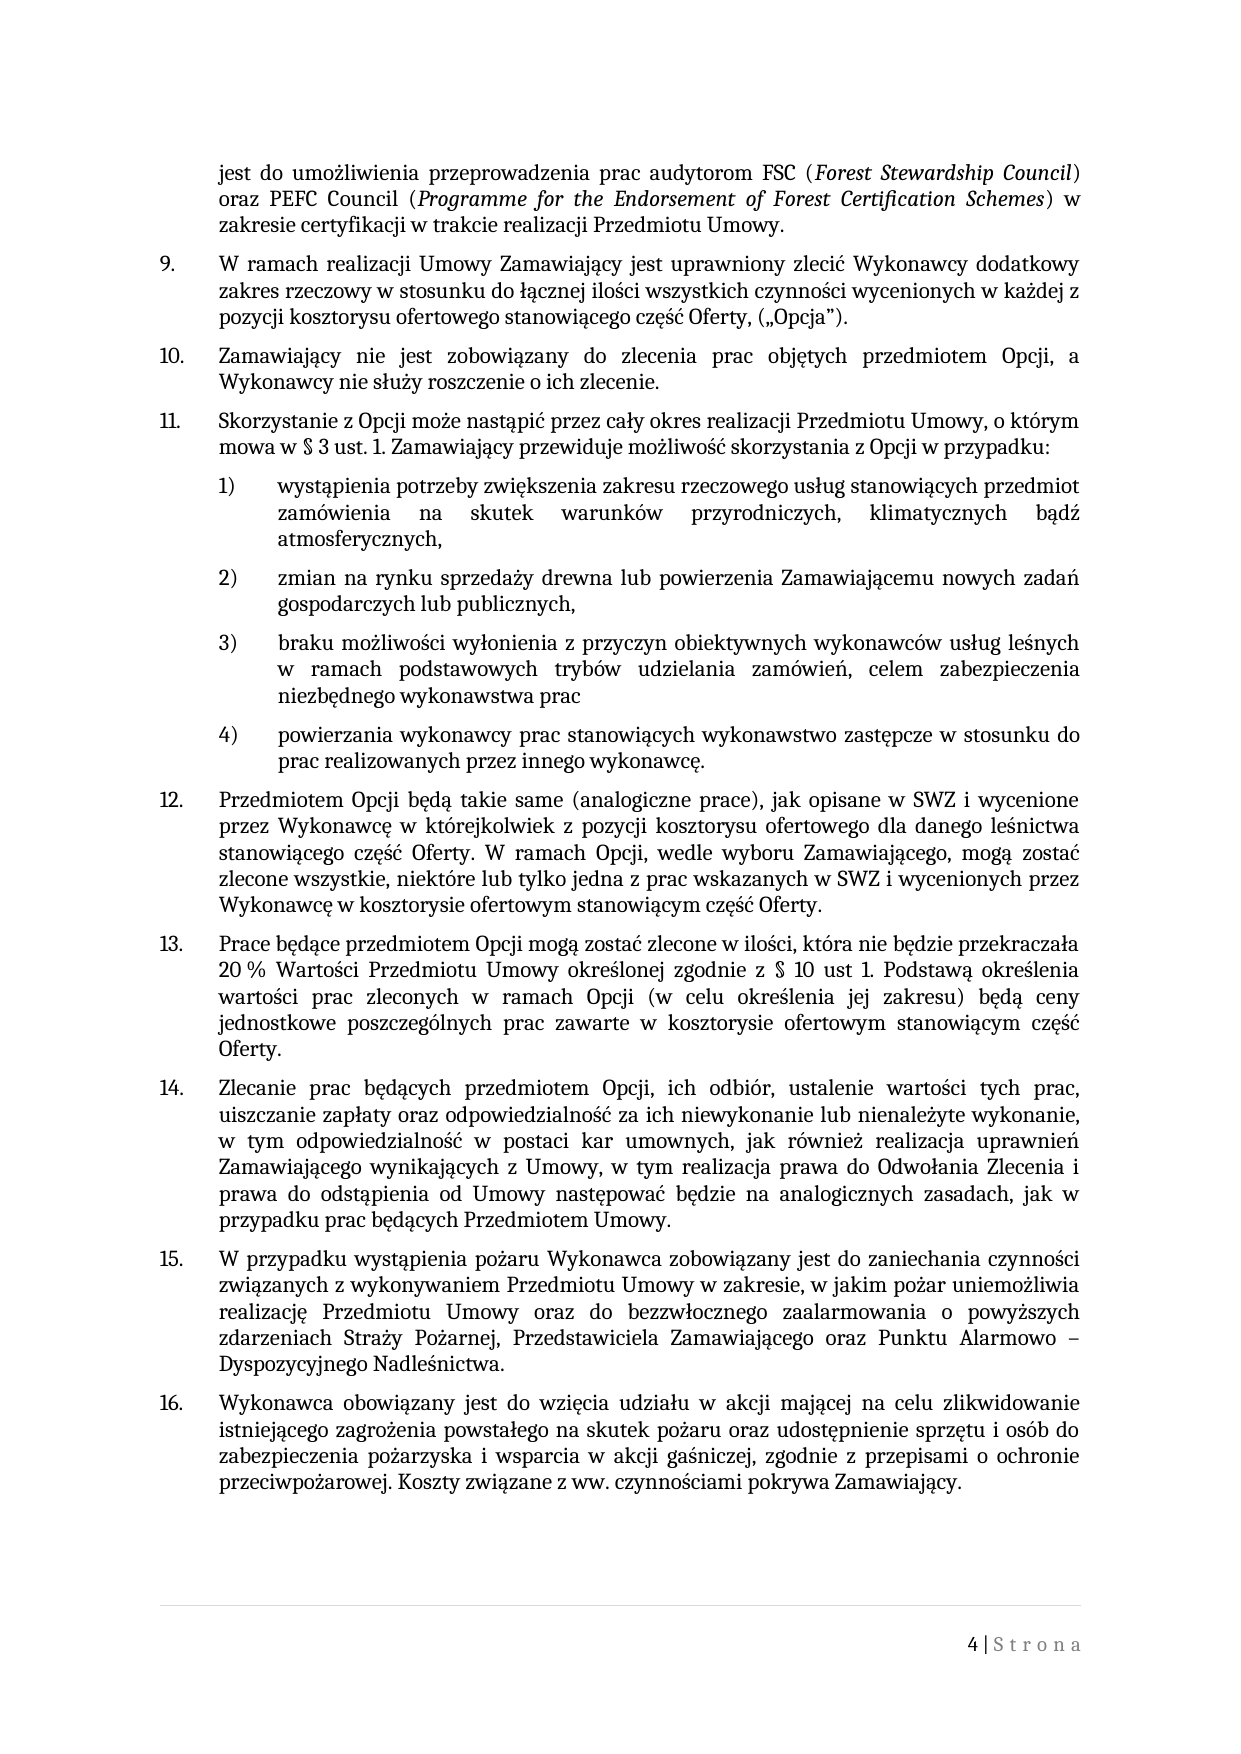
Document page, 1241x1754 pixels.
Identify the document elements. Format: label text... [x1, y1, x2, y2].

list powierzania wykonawcy prac stanowiących wykonawstwo zastępcze w stosunku do prac realizowanych przez innego wykonawcę. [218, 721, 1081, 774]
list wystąpienia potrzeby zwiększenia zakresu rzeczowego usług stanowiących przedmiot zamówienia na skutek warunków przyrodniczych, klimatycznych bądź atmosferycznych, [218, 473, 1081, 552]
list Zlecanie prac będących przedmiotem Opcji, ich odbiór, ustalenie wartości tych prac, uiszczanie zapłaty oraz odpowiedzialność za ich niewykonanie lub nienależyte wykonanie, w tym odpowiedzialność w postaci kar umownych, jak również realizacja uprawnień Zamawiającego wynikających z Umowy, w tym realizacja prawa do Odwołania Zlecenia i prawa do odstąpienia od Umowy następować będzie na analogicznych zasadach, jak w przypadku prac będących Przedmiotem Umowy. [159, 1075, 1081, 1233]
list Wykonawca obowiązany jest do wzięcia udziału w akcji mającej na celu zlikwidowanie istniejącego zagrożenia powstałego na skutek pożaru oraz udostępnienie sprzętu i osób do zabezpieczenia pożarzyska i wsparcia w akcji gaśniczej, zgodnie z przepisami o ochronie przeciwpożarowej. Koszty związane z ww. czynnościami pokrywa Zamawiający. [159, 1390, 1081, 1495]
list Zamawiający nie jest zobowiązany do zlecenia prac objętych przedmiotem Opcji, a Wykonawcy nie służy roszczenie o ich zlecenie. [159, 343, 1081, 395]
list W przypadku wystąpienia pożaru Wykonawca zobowiązany jest do zaniechania czynności związanych z wykonywaniem Przedmiotu Umowy w zakresie, w jakim pożar uniemożliwia realizację Przedmiotu Umowy oraz do bezzwłocznego zaalarmowania o powyższych zdarzeniach Straży Pożarnej, Przedstawiciela Zamawiającego oraz Punktu Alarmowo – Dyspozycyjnego Nadleśnictwa. [159, 1246, 1081, 1377]
list W ramach realizacji Umowy Zamawiający jest uprawniony zlecić Wykonawcy dodatkowy zakres rzeczowy w stosunku do łącznej ilości wszystkich czynności wycenionych w każdej z pozycji kosztorysu ofertowego stanowiącego część Oferty, („Opcja”). [159, 251, 1081, 330]
list Prace będące przedmiotem Opcji mogą zostać zlecone w ilości, która nie będzie przekraczała 20 % Wartości Przedmiotu Umowy określonej zgodnie z § 10 ust 1. Podstawą określenia wartości prac zleconych w ramach Opcji (w celu określenia jej zakresu) będą ceny jednostkowe poszczególnych prac zawarte w kosztorysie ofertowym stanowiącym część Oferty. [159, 931, 1081, 1063]
list Przedmiotem Opcji będą takie same (analogiczne prace), jak opisane w SWZ i wycenione przez Wykonawcę w którejkolwiek z pozycji kosztorysu ofertowego dla danego leśnictwa stanowiącego część Oferty. W ramach Opcji, wedle wyboru Zamawiającego, mogą zostać zlecone wszystkie, niektóre lub tylko jedna z prac wskazanych w SWZ i wycenionych przez Wykonawcę w kosztorysie ofertowym stanowiącym część Oferty. [159, 787, 1081, 918]
list Skorzystanie z Opcji może nastąpić przez cały okres realizacji Przedmiotu Umowy, o którym mowa w § 3 ust. 1. Zamawiający przewiduje możliwość skorzystania z Opcji w przypadku: [159, 408, 1081, 461]
list braku możliwości wyłonienia z przyczyn obiektywnych wykonawców usług leśnych w ramach podstawowych trybów udzielania zamówień, celem zabezpieczenia niezbędnego wykonawstwa prac [218, 630, 1081, 709]
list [159, 159, 1081, 238]
list zmian na rynku sprzedaży drewna lub powierzenia Zamawiającemu nowych zadań gospodarczych lub publicznych, [218, 564, 1081, 617]
